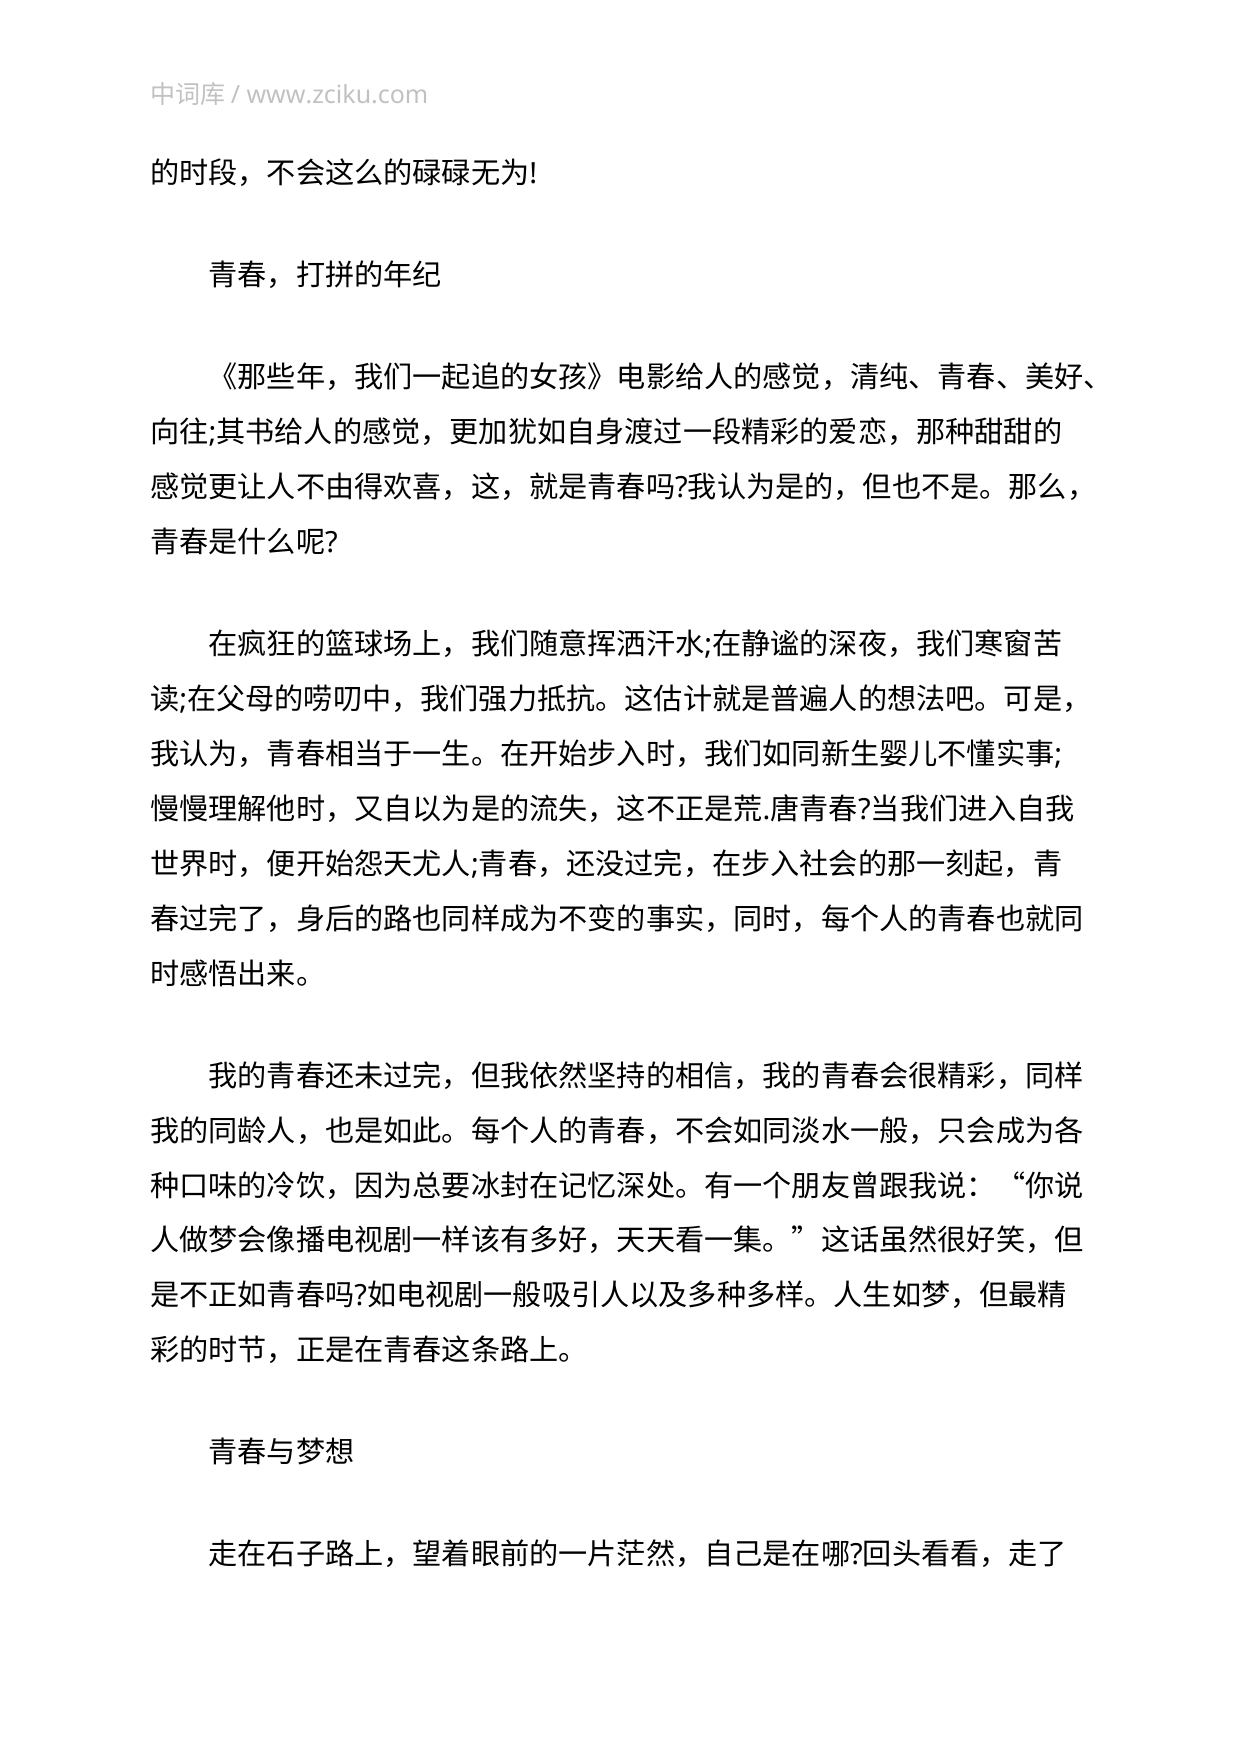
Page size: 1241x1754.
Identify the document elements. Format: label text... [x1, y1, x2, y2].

text 《那些年，我们一起追的女孩》电影给人的感觉，清纯、青春、美好、向往;其书给人的感觉，更加犹如自身渡过一段精彩的爱恋，那种甜甜的感觉更让人不由得欢喜，这，就是青春吗?我认为是的，但也不是。那么，青春是什么呢? [150, 354, 1090, 561]
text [150, 150, 1090, 192]
text 青春，打拼的年纪 [150, 252, 1090, 294]
text 在疯狂的篮球场上，我们随意挥洒汗水;在静谧的深夜，我们寒窗苦读;在父母的唠叨中，我们强力抵抗。这估计就是普遍人的想法吧。可是，我认为，青春相当于一生。在开始步入时，我们如同新生婴儿不懂实事;慢慢理解他时，又自以为是的流失，这不正是荒.唐青春?当我们进入自我世界时，便开始怨天尤人;青春，还没过完，在步入社会的那一刻起，青春过完了，身后的路也同样成为不变的事实，同时，每个人的青春也就同时感悟出来。 [150, 621, 1090, 993]
text 青春与梦想 [150, 1429, 1090, 1471]
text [150, 1530, 1090, 1573]
text 我的青春还未过完，但我依然坚持的相信，我的青春会很精彩，同样我的同龄人，也是如此。每个人的青春，不会如同淡水一般，只会成为各种口味的冷饮，因为总要冰封在记忆深处。有一个朋友曾跟我说：“你说人做梦会像播电视剧一样该有多好，天天看一集。”这话虽然很好笑，但是不正如青春吗?如电视剧一般吸引人以及多种多样。人生如梦，但最精彩的时节，正是在青春这条路上。 [150, 1052, 1090, 1369]
